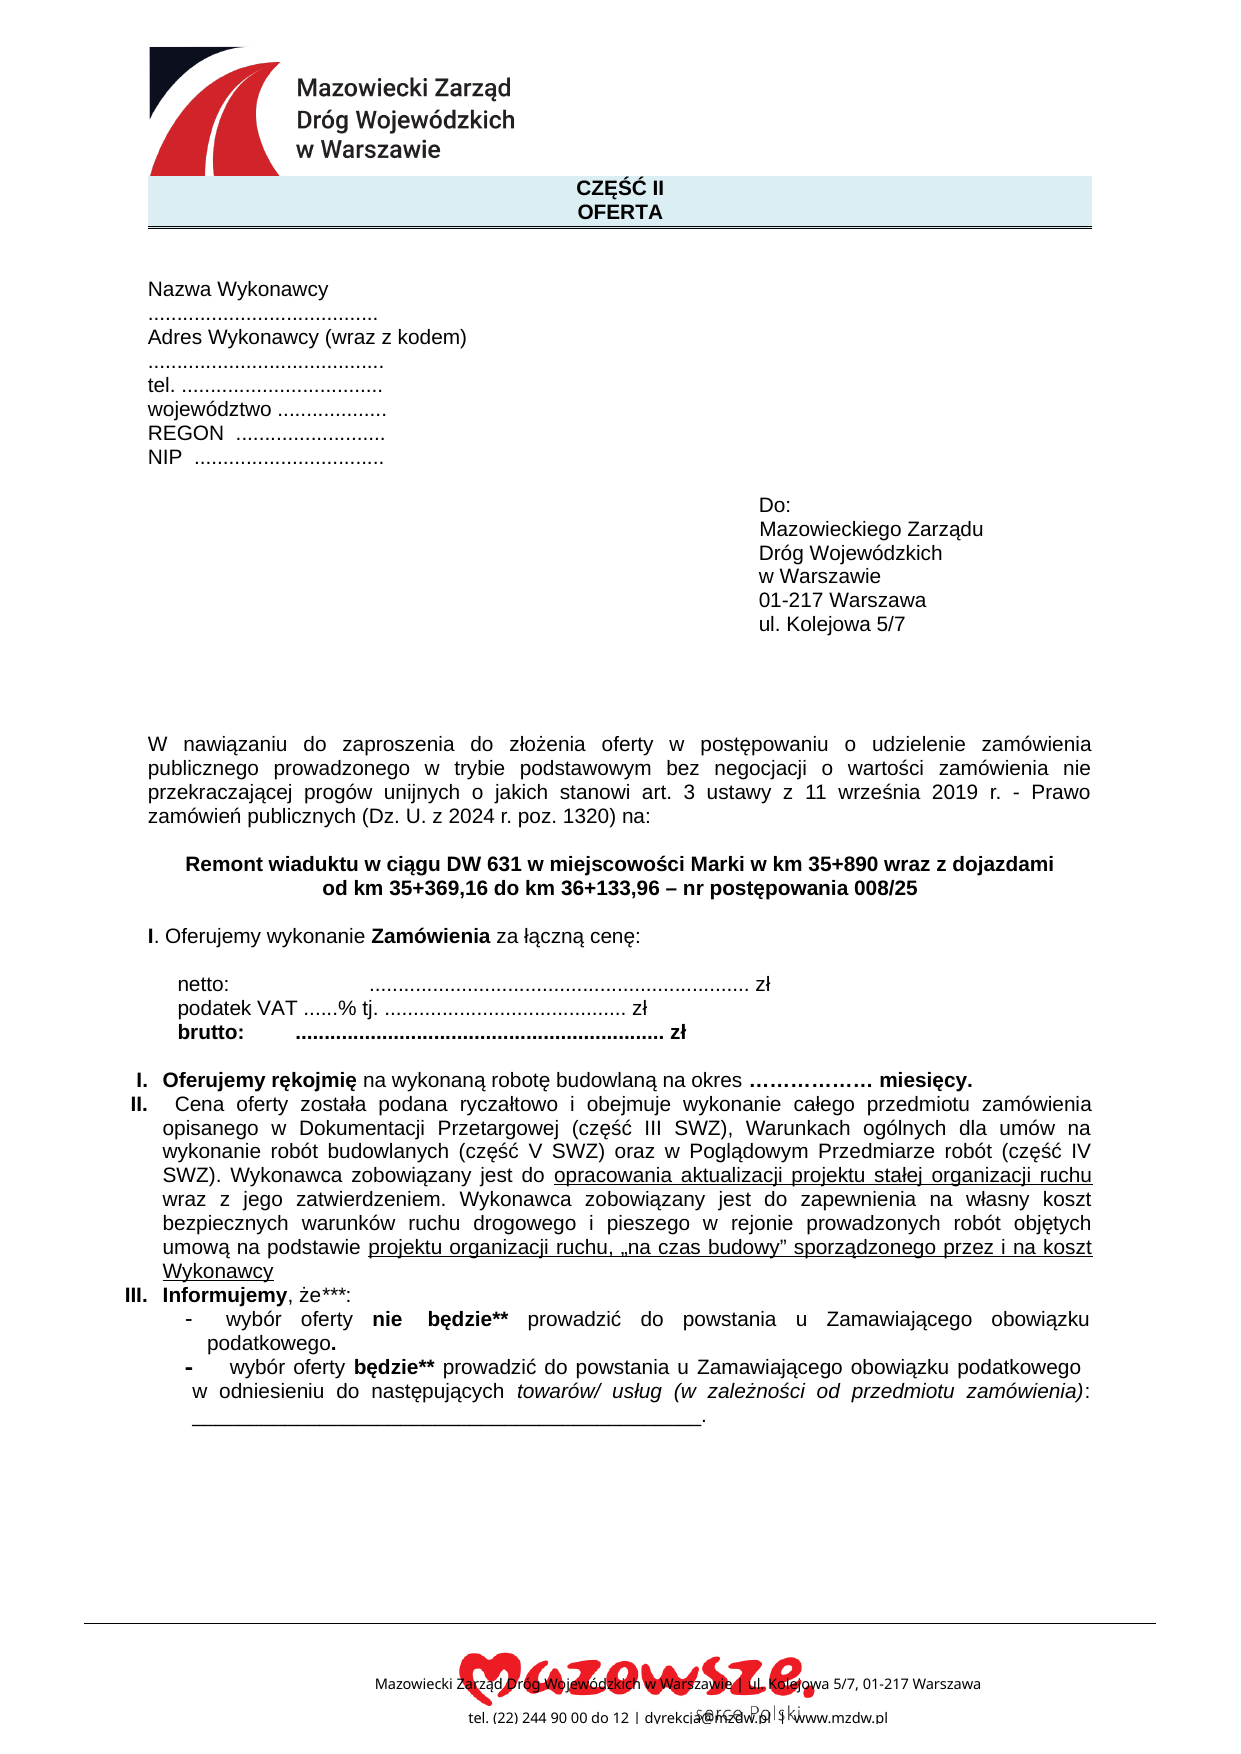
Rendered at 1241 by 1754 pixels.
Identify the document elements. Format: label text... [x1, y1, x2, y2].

text REGON .......................... [148, 421, 1092, 444]
text ........................................ [148, 301, 1092, 325]
text brutto: ................................................................ zł [177, 1019, 1092, 1043]
list wybór oferty będzie** prowadzić do powstania u Zamawiającego obowiązku podatkowego w odniesieniu do następujących towarów/ usług (w zależności od przedmiotu zamówienia): ____________________________________________. [185, 1355, 1090, 1427]
text ul. Kolejowa 5/7 [177, 612, 1092, 636]
text W nawiązaniu do zaproszenia do złożenia oferty w postępowaniu o udzielenie zamówienia publicznego prowadzonego w trybie podstawowym bez negocjacji o wartości zamówienia nie przekraczającej progów unijnych o jakich stanowi art. 3 ustawy z 11 września 2019 r. - Prawo zamówień publicznych (Dz. U. z 2024 r. poz. 1320) na: [148, 732, 1092, 828]
text Remont wiaduktu w ciągu DW 631 w miejscowości Marki w km 35+890 wraz z dojazdami od km 35+369,16 do km 36+133,96 – nr postępowania 008/25 [148, 852, 1092, 900]
list Oferujemy rękojmię na wykonaną robotę budowlaną na okres ……………… miesięcy. [148, 1067, 1092, 1091]
picture [100, 0, 560, 227]
text podatek VAT ......% tj. .......................................... zł [177, 996, 1092, 1019]
text netto: .................................................................. zł [177, 972, 1092, 996]
text CZĘŚĆ II [148, 176, 1092, 200]
list wybór oferty nie będzie** prowadzić do powstania u Zamawiającego obowiązku podatkowego. [185, 1307, 1090, 1355]
text Dróg Wojewódzkich [177, 540, 1092, 564]
list Cena oferty została podana ryczałtowo i obejmuje wykonanie całego przedmiotu zamówienia opisanego w Dokumentacji Przetargowej (część III SWZ), Warunkach ogólnych dla umów na wykonanie robót budowlanych (część V SWZ) oraz w Poglądowym Przedmiarze robót (część IV SWZ). Wykonawca zobowiązany jest do opracowania aktualizacji projektu stałej organizacji ruchu wraz z jego zatwierdzeniem. Wykonawca zobowiązany jest do zapewnienia na własny koszt bezpiecznych warunków ruchu drogowego i pieszego w rejonie prowadzonych robót objętych umową na podstawie projektu organizacji ruchu, „na czas budowy” sporządzonego przez i na koszt Wykonawcy [148, 1091, 1092, 1283]
list Informujemy, że***: [148, 1283, 1092, 1307]
text Adres Wykonawcy (wraz z kodem) [148, 325, 1092, 349]
text ......................................... [148, 349, 1092, 373]
picture [0, 1612, 1236, 1754]
text tel. ................................... [148, 373, 1092, 397]
text 01-217 Warszawa [177, 588, 1092, 612]
text Nazwa Wykonawcy [148, 277, 1092, 301]
text OFERTA [148, 200, 1092, 226]
text Do: [177, 492, 1092, 516]
text NIP ................................. [148, 444, 1092, 468]
text Mazowieckiego Zarządu [753, 516, 1092, 540]
text województwo ................... [148, 397, 1092, 421]
text w Warszawie [177, 564, 1092, 588]
text I. Oferujemy wykonanie Zamówienia za łączną cenę: [148, 924, 1092, 948]
